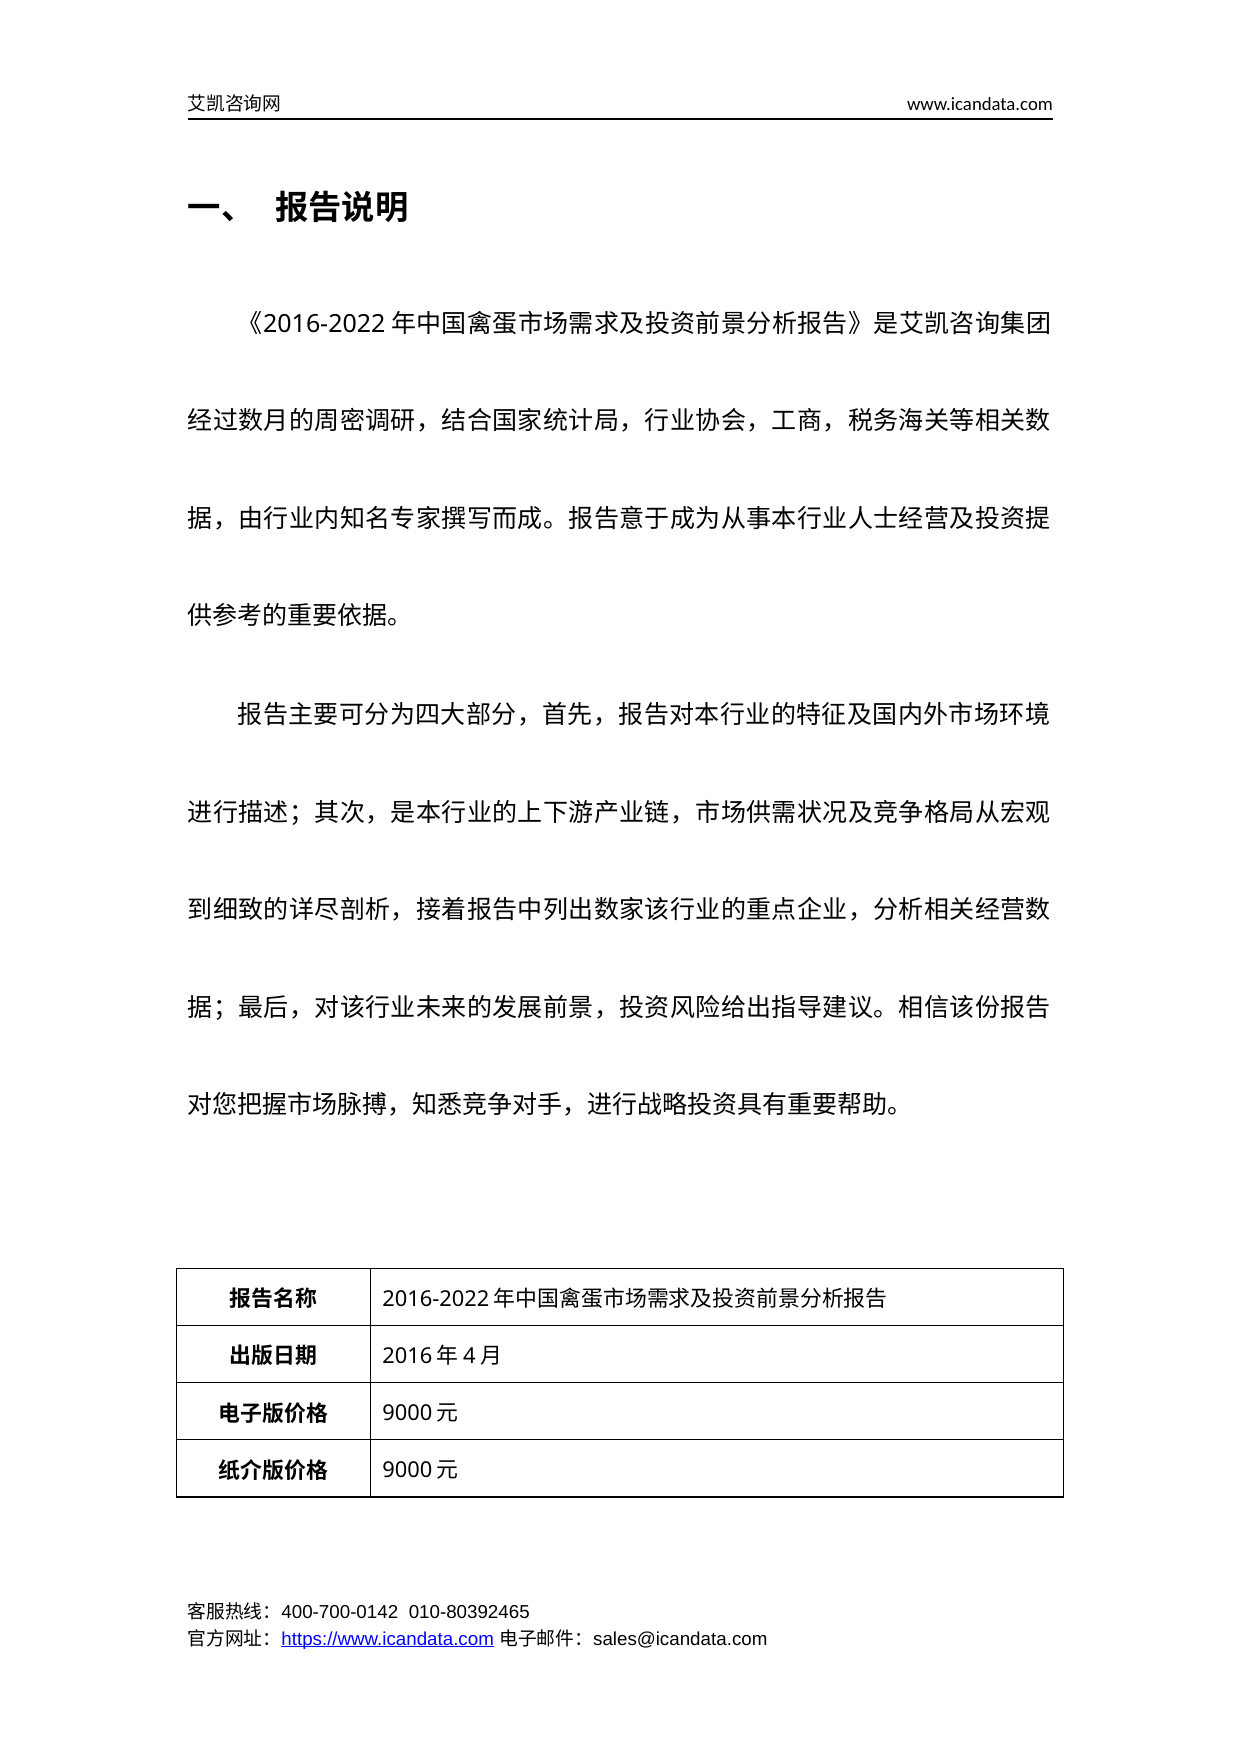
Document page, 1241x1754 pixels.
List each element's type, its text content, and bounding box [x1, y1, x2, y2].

table_header 2016-2022年中国禽蛋市场需求及投资前景分析报告 [371, 1269, 1063, 1325]
table_cell 9000元 [371, 1383, 1063, 1439]
text 报告主要可分为四大部分，首先，报告对本行业的特征及国内外市场环境进行描述；其次，是本行业的上下游产业链，市场供需状况及竞争格局从宏观到细致的详尽剖析，接着报告中列出数家该行业的重点企业，分析相关经营数据；最后，对该行业未来的发展前景，投资风险给出指导建议。相信该份报告对您把握市场脉搏，知悉竞争对手，进行战略投资具有重要帮助。 [187, 681, 1053, 1136]
table_cell 纸介版价格 [177, 1440, 370, 1496]
table_cell 2016年4月 [371, 1326, 1063, 1382]
table_cell 电子版价格 [177, 1383, 370, 1439]
table_header 报告名称 [177, 1269, 370, 1325]
subtitle 报告说明 [187, 172, 1053, 237]
table_cell 9000元 [371, 1440, 1063, 1496]
text 《2016-2022年中国禽蛋市场需求及投资前景分析报告》是艾凯咨询集团经过数月的周密调研，结合国家统计局，行业协会，工商，税务海关等相关数据，由行业内知名专家撰写而成。报告意于成为从事本行业人士经营及投资提供参考的重要依据。 [187, 289, 1053, 646]
table_cell 出版日期 [177, 1326, 370, 1382]
